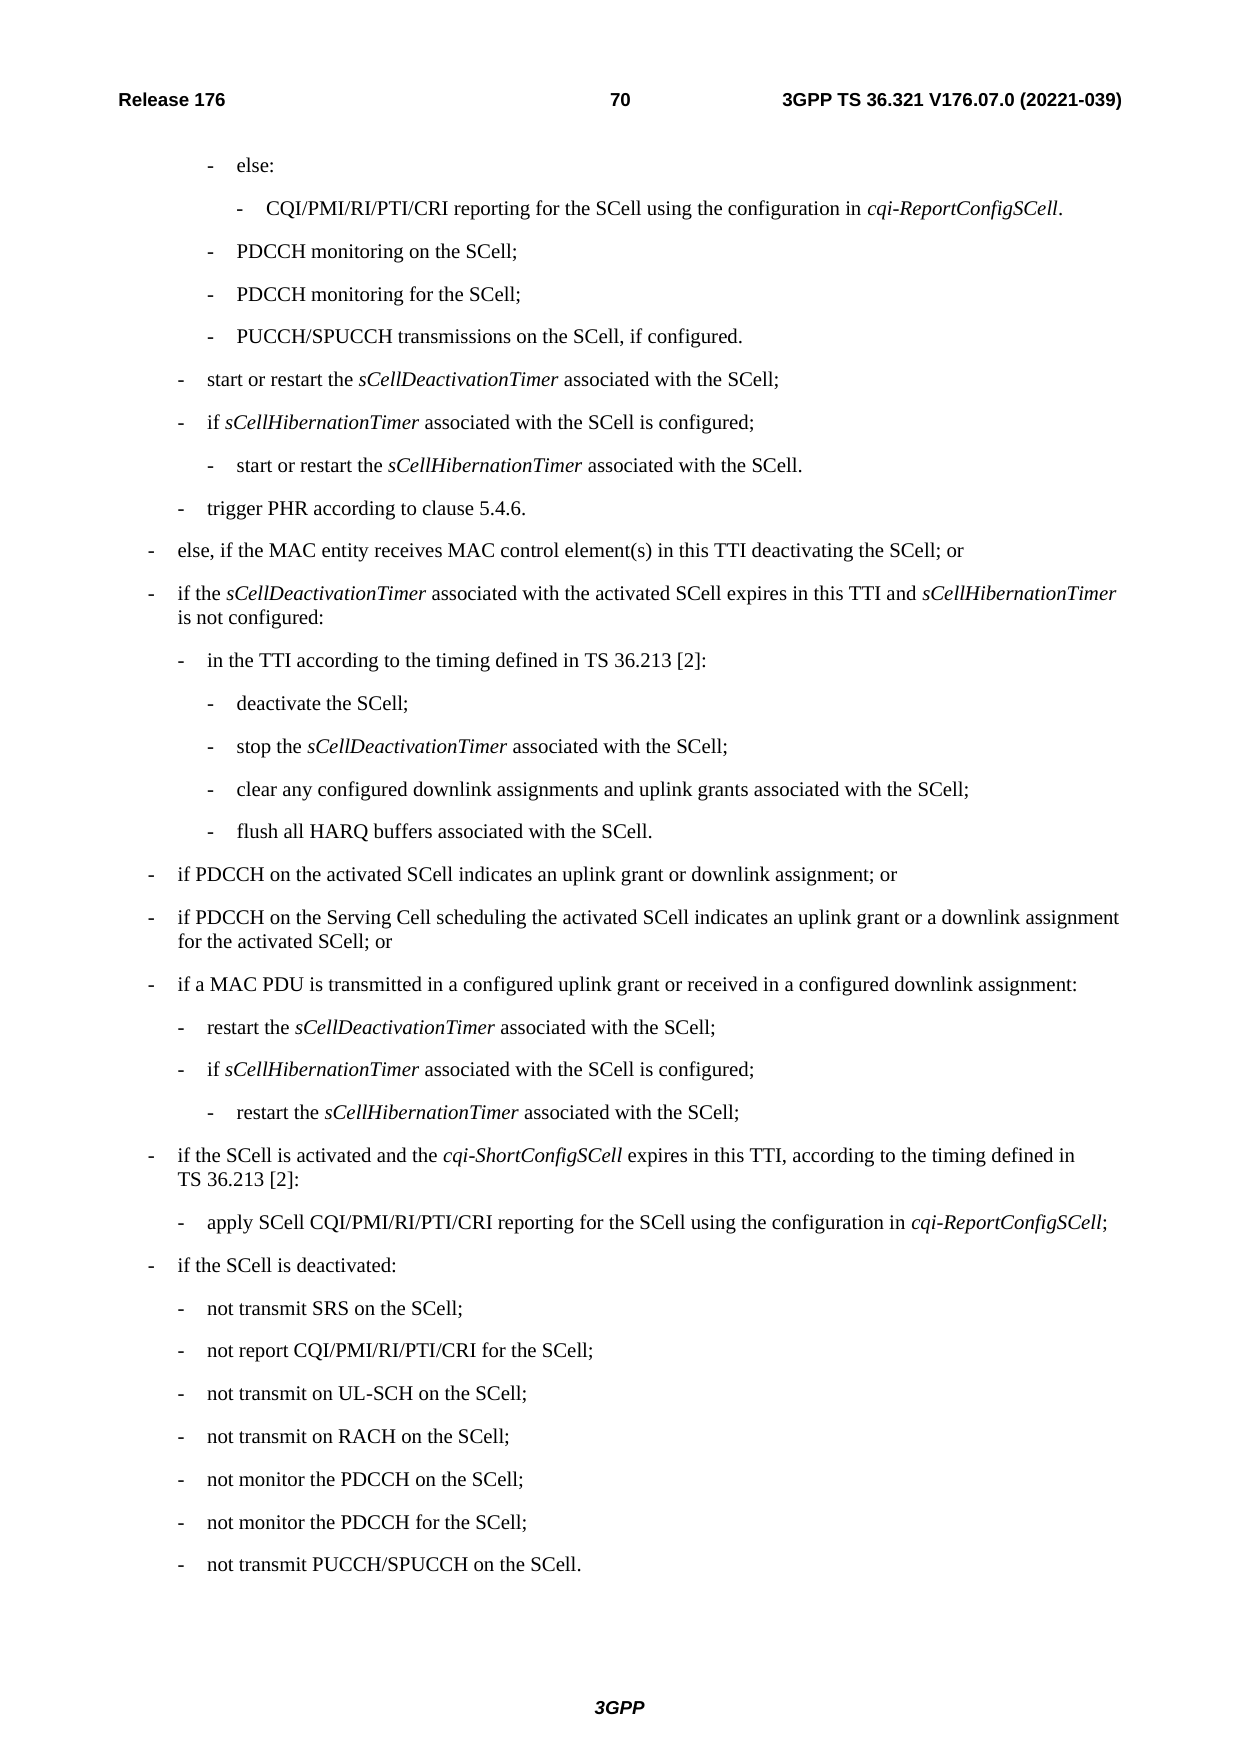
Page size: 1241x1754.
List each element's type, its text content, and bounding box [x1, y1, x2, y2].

text - if a MAC PDU is transmitted in a configured uplink grant or received in a configured downlink assignment: [148, 972, 1122, 996]
text - if the sCellDeactivationTimer associated with the activated SCell expires in this TTI and sCellHibernationTimer is not configured: [148, 581, 1122, 629]
text - PDCCH monitoring on the SCell; [207, 239, 1122, 263]
text - if the SCell is activated and the cqi-ShortConfigSCell expires in this TTI, according to the timing defined in TS 36.213 [2]: [148, 1143, 1122, 1191]
text - restart the sCellHibernationTimer associated with the SCell; [207, 1100, 1122, 1124]
text - if PDCCH on the Serving Cell scheduling the activated SCell indicates an uplink grant or a downlink assignment for the activated SCell; or [148, 905, 1122, 953]
text - in the TTI according to the timing defined in TS 36.213 [2]: [177, 648, 1122, 672]
text - restart the sCellDeactivationTimer associated with the SCell; [177, 1014, 1122, 1039]
text - trigger PHR according to clause 5.4.6. [177, 496, 1122, 519]
text - not report CQI/PMI/RI/PTI/CRI for the SCell; [177, 1338, 1122, 1362]
text - if sCellHibernationTimer associated with the SCell is configured; [177, 1057, 1122, 1081]
text - not transmit PUCCH/SPUCCH on the SCell. [177, 1552, 1122, 1576]
text - PUCCH/SPUCCH transmissions on the SCell, if configured. [207, 324, 1122, 348]
text - PDCCH monitoring for the SCell; [207, 281, 1122, 306]
text - if sCellHibernationTimer associated with the SCell is configured; [177, 410, 1122, 434]
text - not transmit SRS on the SCell; [177, 1296, 1122, 1319]
text - not transmit on UL-SCH on the SCell; [177, 1381, 1122, 1405]
text - not monitor the PDCCH for the SCell; [177, 1509, 1122, 1534]
text - if PDCCH on the activated SCell indicates an uplink grant or downlink assignment; or [148, 862, 1122, 886]
text - flush all HARQ buffers associated with the SCell. [207, 819, 1122, 843]
text - not monitor the PDCCH on the SCell; [177, 1467, 1122, 1491]
text - CQI/PMI/RI/PTI/CRI reporting for the SCell using the configuration in cqi-ReportConfigSCell. [236, 196, 1122, 220]
text - start or restart the sCellDeactivationTimer associated with the SCell; [177, 367, 1122, 391]
text - apply SCell CQI/PMI/RI/PTI/CRI reporting for the SCell using the configuration in cqi-ReportConfigSCell; [177, 1210, 1122, 1234]
text - else: [207, 153, 1122, 177]
text - stop the sCellDeactivationTimer associated with the SCell; [207, 734, 1122, 758]
text - clear any configured downlink assignments and uplink grants associated with the SCell; [207, 776, 1122, 801]
text - not transmit on RACH on the SCell; [177, 1424, 1122, 1448]
text - start or restart the sCellHibernationTimer associated with the SCell. [207, 453, 1122, 477]
text - if the SCell is deactivated: [148, 1253, 1122, 1277]
text - deactivate the SCell; [207, 691, 1122, 715]
text - else, if the MAC entity receives MAC control element(s) in this TTI deactivating the SCell; or [148, 538, 1122, 562]
